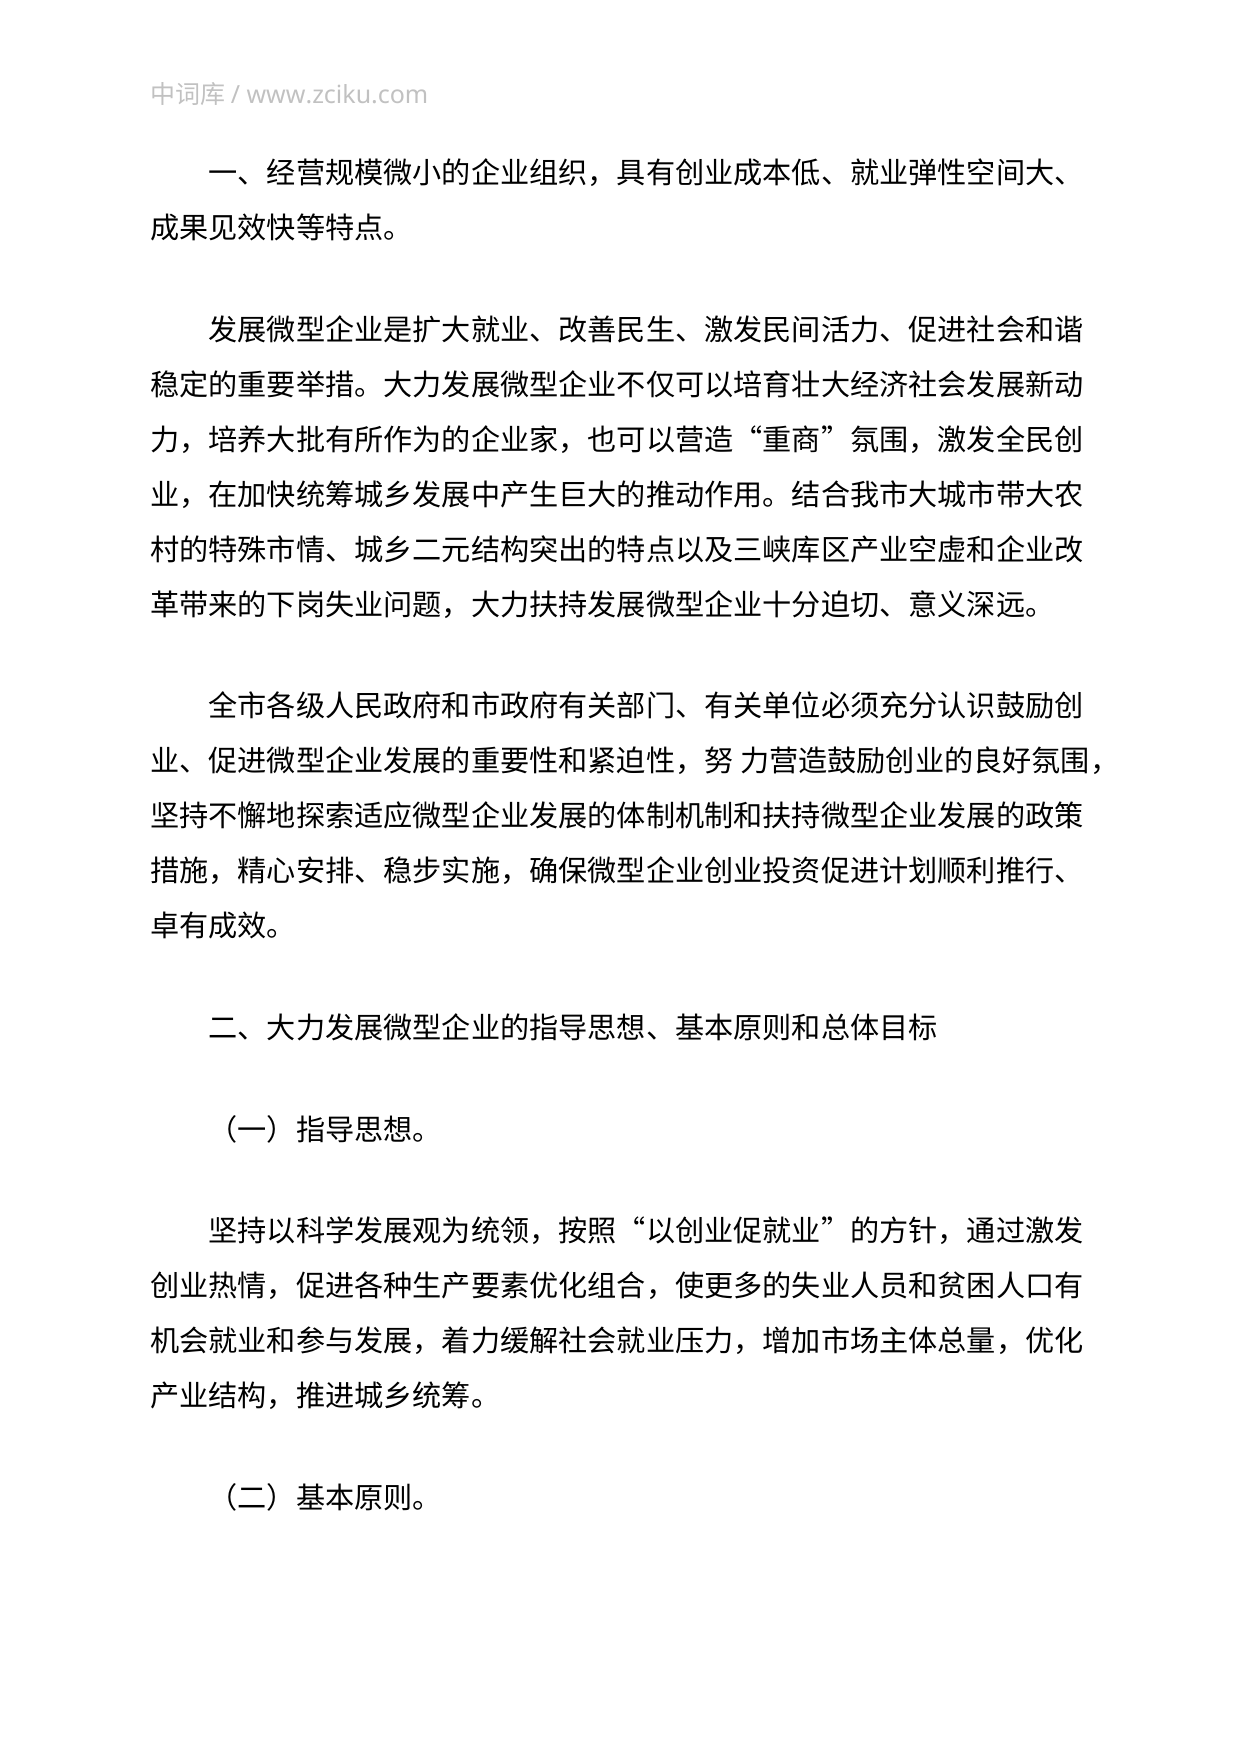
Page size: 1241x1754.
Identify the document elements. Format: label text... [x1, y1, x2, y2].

text 发展微型企业是扩大就业、改善民生、激发民间活力、促进社会和谐稳定的重要举措。大力发展微型企业不仅可以培育壮大经济社会发展新动力，培养大批有所作为的企业家，也可以营造“重商”氛围，激发全民创业，在加快统筹城乡发展中产生巨大的推动作用。结合我市大城市带大农村的特殊市情、城乡二元结构突出的特点以及三峡库区产业空虚和企业改革带来的下岗失业问题，大力扶持发展微型企业十分迫切、意义深远。 [150, 307, 1090, 623]
text 全市各级人民政府和市政府有关部门、有关单位必须充分认识鼓励创业、促进微型企业发展的重要性和紧迫性，努 力营造鼓励创业的良好氛围，坚持不懈地探索适应微型企业发展的体制机制和扶持微型企业发展的政策措施，精心安排、稳步实施，确保微型企业创业投资促进计划顺利推行、卓有成效。 [150, 683, 1090, 945]
text （二）基本原则。 [150, 1474, 1090, 1517]
text 二、大力发展微型企业的指导思想、基本原则和总体目标 [150, 1004, 1090, 1047]
text 坚持以科学发展观为统领，按照“以创业促就业”的方针，通过激发创业热情，促进各种生产要素优化组合，使更多的失业人员和贫困人口有机会就业和参与发展，着力缓解社会就业压力，增加市场主体总量，优化产业结构，推进城乡统筹。 [150, 1208, 1090, 1415]
text 一、经营规模微小的企业组织，具有创业成本低、就业弹性空间大、成果见效快等特点。 [150, 150, 1090, 247]
text （一）指导思想。 [150, 1106, 1090, 1148]
